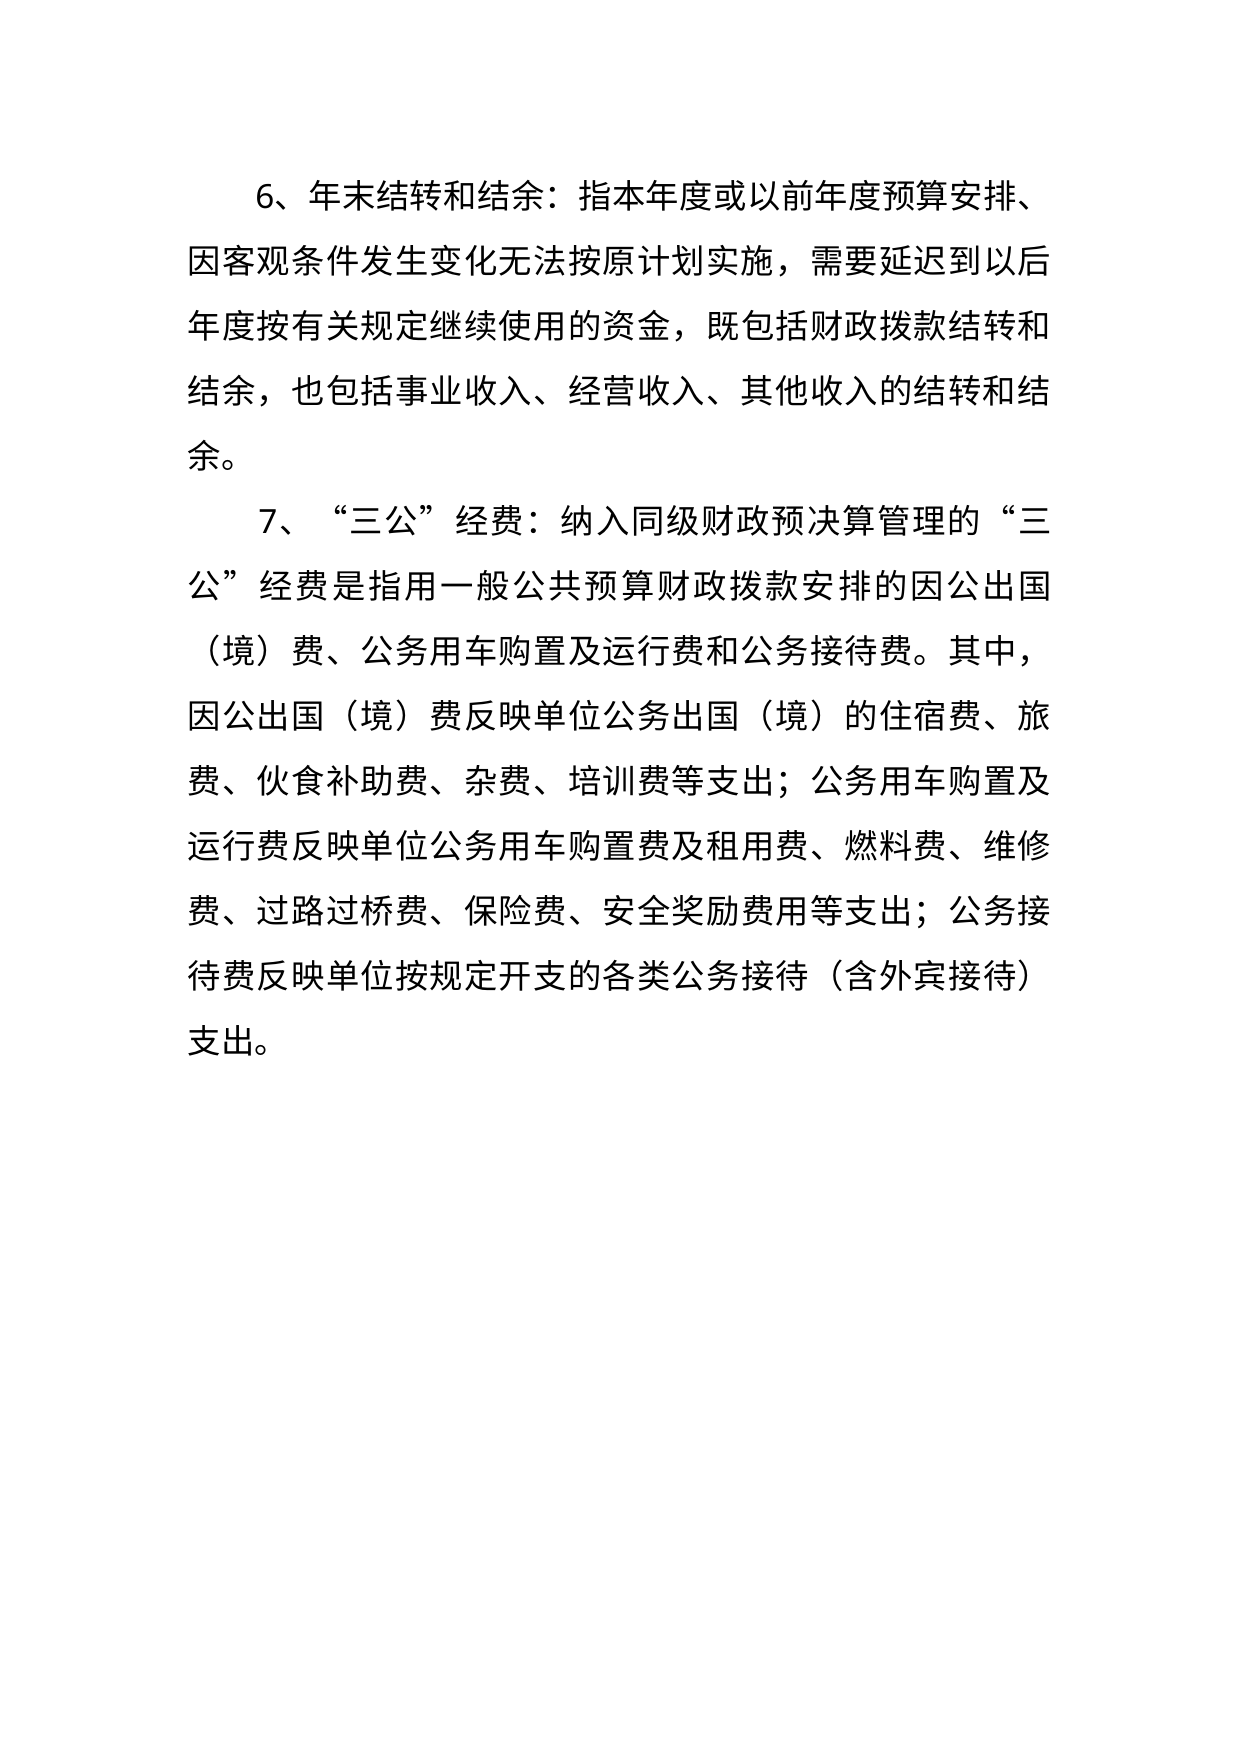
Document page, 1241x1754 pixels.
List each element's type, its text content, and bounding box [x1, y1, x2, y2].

text 6、年末结转和结余：指本年度或以前年度预算安排、因客观条件发生变化无法按原计划实施，需要延迟到以后年度按有关规定继续使用的资金，既包括财政拨款结转和结余，也包括事业收入、经营收入、其他收入的结转和结余。 [187, 162, 1053, 487]
text 7、“三公”经费：纳入同级财政预决算管理的“三公”经费是指用一般公共预算财政拨款安排的因公出国（境）费、公务用车购置及运行费和公务接待费。其中，因公出国（境）费反映单位公务出国（境）的住宿费、旅费、伙食补助费、杂费、培训费等支出；公务用车购置及运行费反映单位公务用车购置费及租用费、燃料费、维修费、过路过桥费、保险费、安全奖励费用等支出；公务接待费反映单位按规定开支的各类公务接待（含外宾接待）支出。 [187, 487, 1053, 1072]
